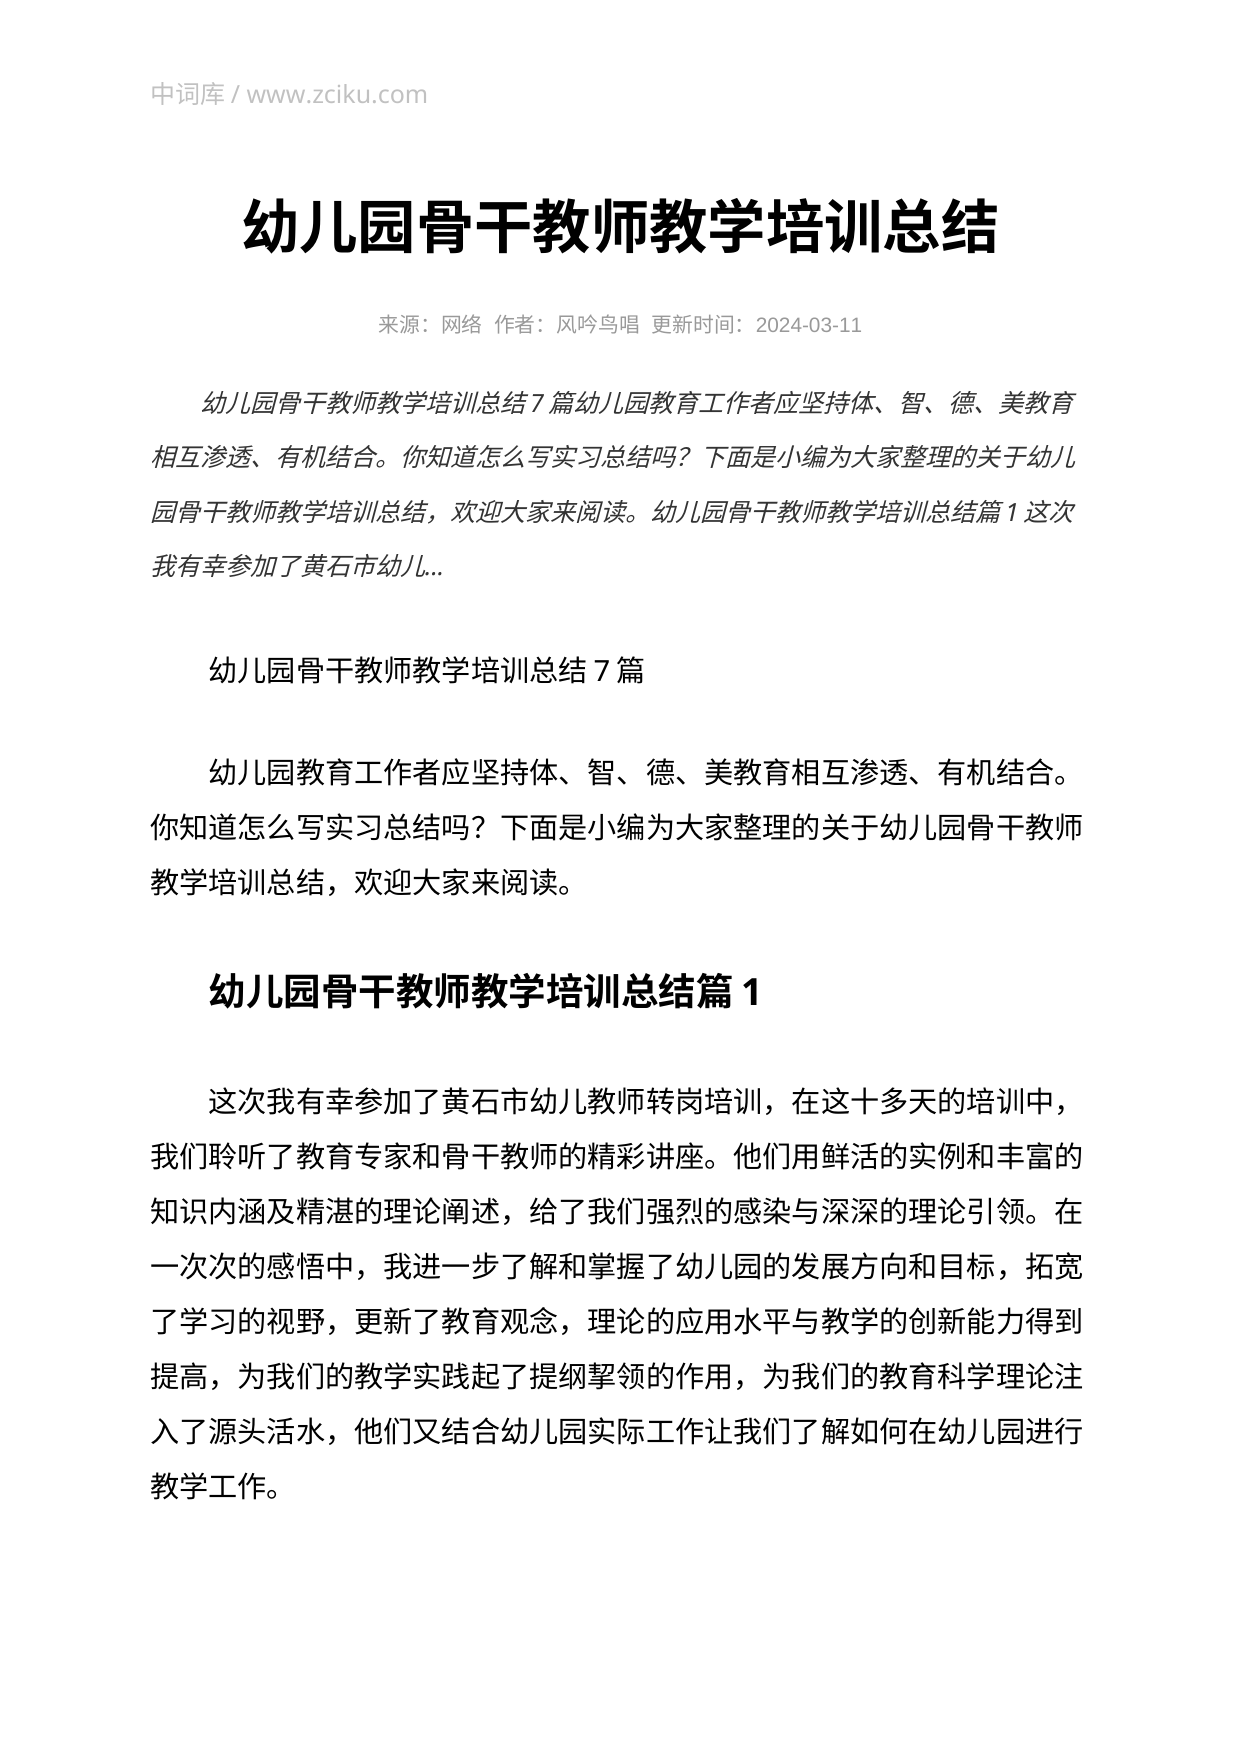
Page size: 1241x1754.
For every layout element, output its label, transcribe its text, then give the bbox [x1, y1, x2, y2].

text 幼儿园教育工作者应坚持体、智、德、美教育相互渗透、有机结合。你知道怎么写实习总结吗？下面是小编为大家整理的关于幼儿园骨干教师教学培训总结，欢迎大家来阅读。 [150, 750, 1090, 902]
text 这次我有幸参加了黄石市幼儿教师转岗培训，在这十多天的培训中，我们聆听了教育专家和骨干教师的精彩讲座。他们用鲜活的实例和丰富的知识内涵及精湛的理论阐述，给了我们强烈的感染与深深的理论引领。在一次次的感悟中，我进一步了解和掌握了幼儿园的发展方向和目标，拓宽了学习的视野，更新了教育观念，理论的应用水平与教学的创新能力得到提高，为我们的教学实践起了提纲挈领的作用，为我们的教育科学理论注入了源头活水，他们又结合幼儿园实际工作让我们了解如何在幼儿园进行教学工作。 [150, 1079, 1090, 1506]
text 幼儿园骨干教师教学培训总结篇1 [150, 961, 1090, 1016]
subtitle 幼儿园骨干教师教学培训总结 [150, 181, 1090, 266]
text 幼儿园骨干教师教学培训总结7篇幼儿园教育工作者应坚持体、智、德、美教育相互渗透、有机结合。你知道怎么写实习总结吗？下面是小编为大家整理的关于幼儿园骨干教师教学培训总结，欢迎大家来阅读。幼儿园骨干教师教学培训总结篇1这次我有幸参加了黄石市幼儿... [150, 383, 1090, 583]
text 幼儿园骨干教师教学培训总结7篇 [150, 648, 1090, 690]
text 来源：网络 作者：风吟鸟唱 更新时间：2024-03-11 [150, 313, 1090, 337]
